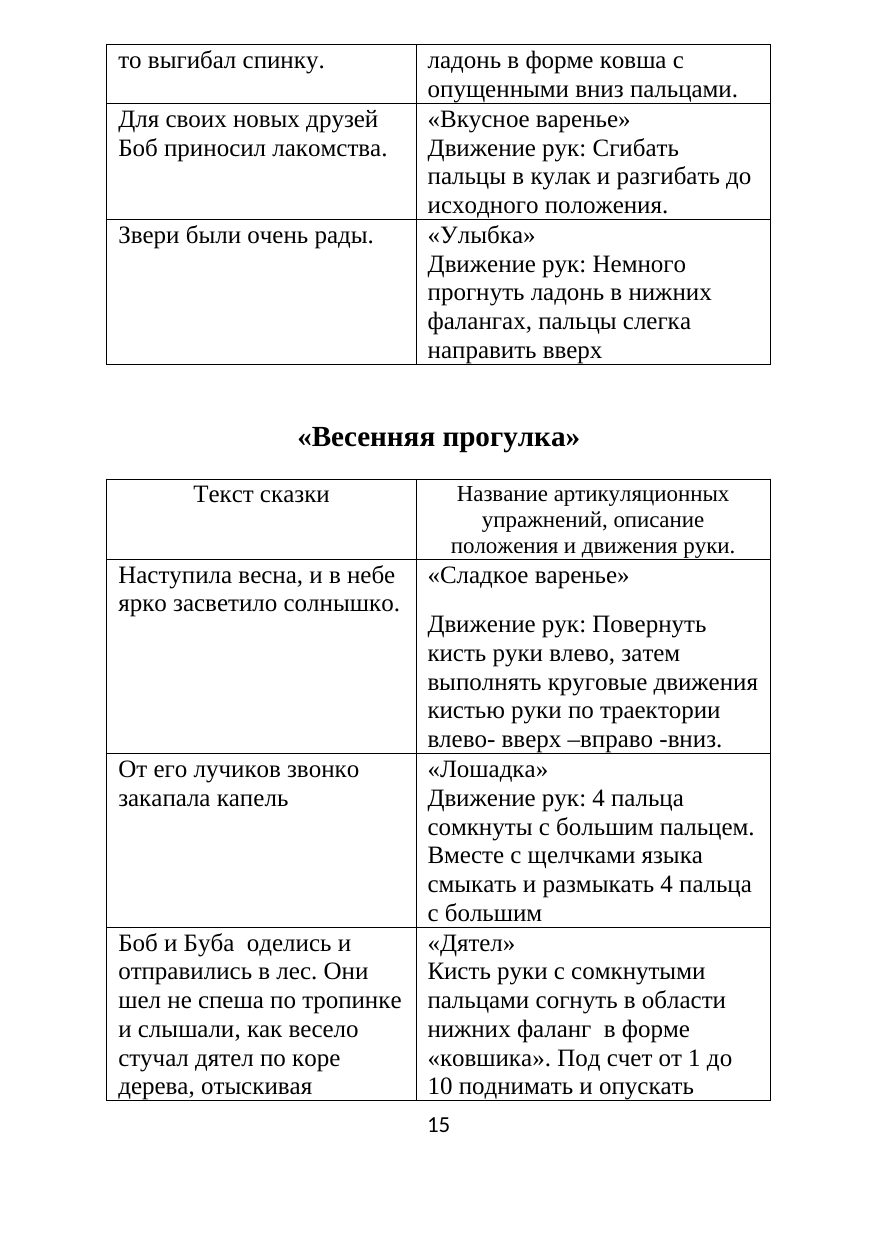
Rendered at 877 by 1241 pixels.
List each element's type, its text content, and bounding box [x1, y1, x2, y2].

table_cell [107, 928, 416, 1100]
table_cell «Сладкое варенье» Движение рук: Повернуть кисть руки влево, затем выполнять круговые движения кистью руки по траектории влево- вверх –вправо -вниз. [417, 560, 770, 753]
table_cell «Лошадка» Движение рук: 4 пальца сомкнуты с большим пальцем. Вместе с щелчками языка смыкать и размыкать 4 пальца с большим [417, 754, 770, 927]
table_cell Звери были очень рады. [107, 220, 416, 364]
table_cell «Улыбка» Движение рук: Немного прогнуть ладонь в нижних фалангах, пальцы слегка направить вверх [417, 220, 770, 364]
table_cell Наступила весна, и в небе ярко засветило солнышко. [107, 560, 416, 753]
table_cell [417, 45, 770, 103]
table_cell От его лучиков звонко закапала капель [107, 754, 416, 927]
table_cell Для своих новых друзей Боб приносил лакомства. [107, 104, 416, 219]
table_header Текст сказки [107, 480, 416, 559]
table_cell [107, 45, 416, 103]
table_cell «Вкусное варенье» Движение рук: Сгибать пальцы в кулак и разгибать до исходного положения. [417, 104, 770, 219]
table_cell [417, 928, 770, 1100]
text «Весенняя прогулка» [118, 419, 759, 453]
table_header Название артикуляционных упражнений, описание положения и движения руки. [417, 480, 770, 559]
